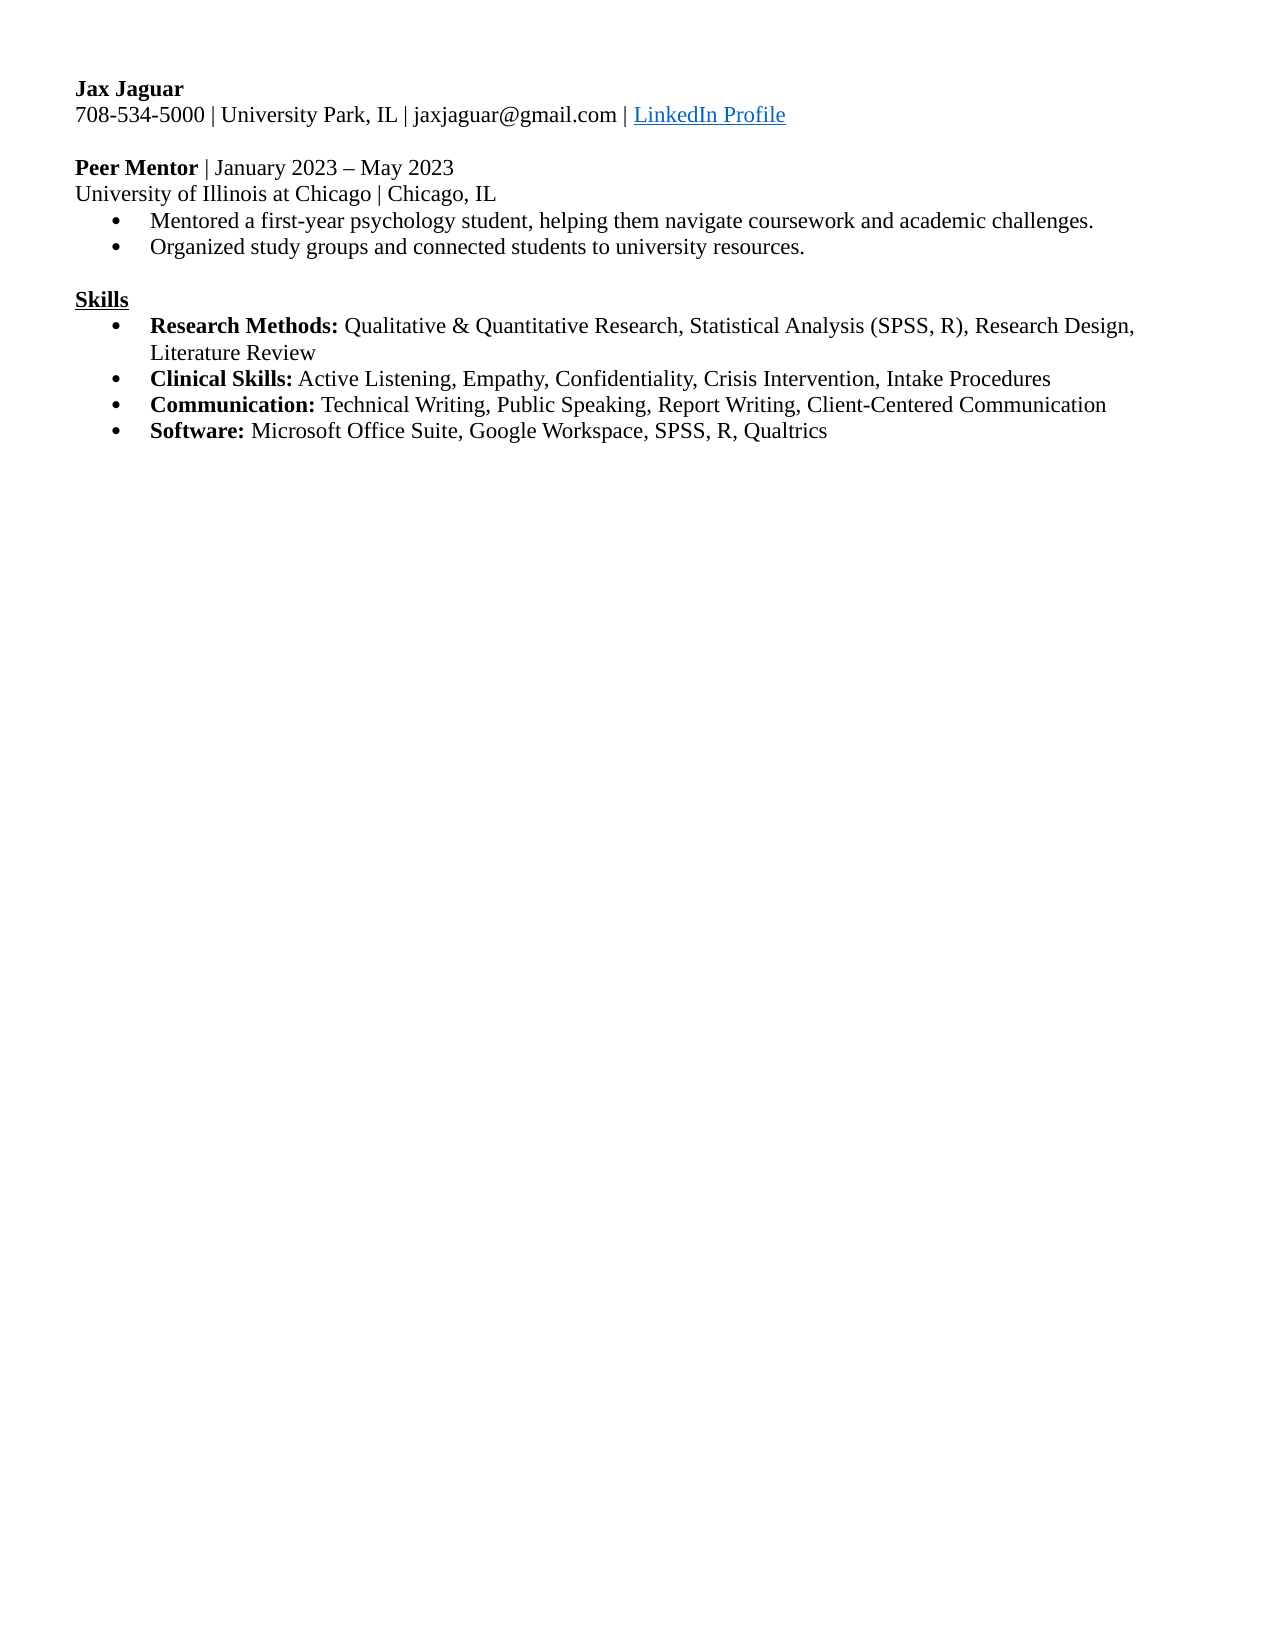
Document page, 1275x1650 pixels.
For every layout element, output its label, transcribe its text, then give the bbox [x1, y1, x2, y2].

list Organized study groups and connected students to university resources. [112, 233, 1200, 259]
text Skills [75, 286, 1200, 312]
list Mentored a first-year psychology student, helping them navigate coursework and academic challenges. [112, 207, 1200, 233]
list Communication: Technical Writing, Public Speaking, Report Writing, Client-Centered Communication [112, 391, 1200, 418]
list Software: Microsoft Office Suite, Google Workspace, SPSS, R, Qualtrics [112, 418, 1200, 444]
list Research Methods: Qualitative & Quantitative Research, Statistical Analysis (SPSS, R), Research Design, Literature Review [112, 312, 1200, 365]
text Peer Mentor | January 2023 – May 2023 [75, 154, 1200, 180]
list Clinical Skills: Active Listening, Empathy, Confidentiality, Crisis Intervention, Intake Procedures [112, 365, 1200, 391]
text University of Illinois at Chicago | Chicago, IL [75, 180, 1200, 207]
